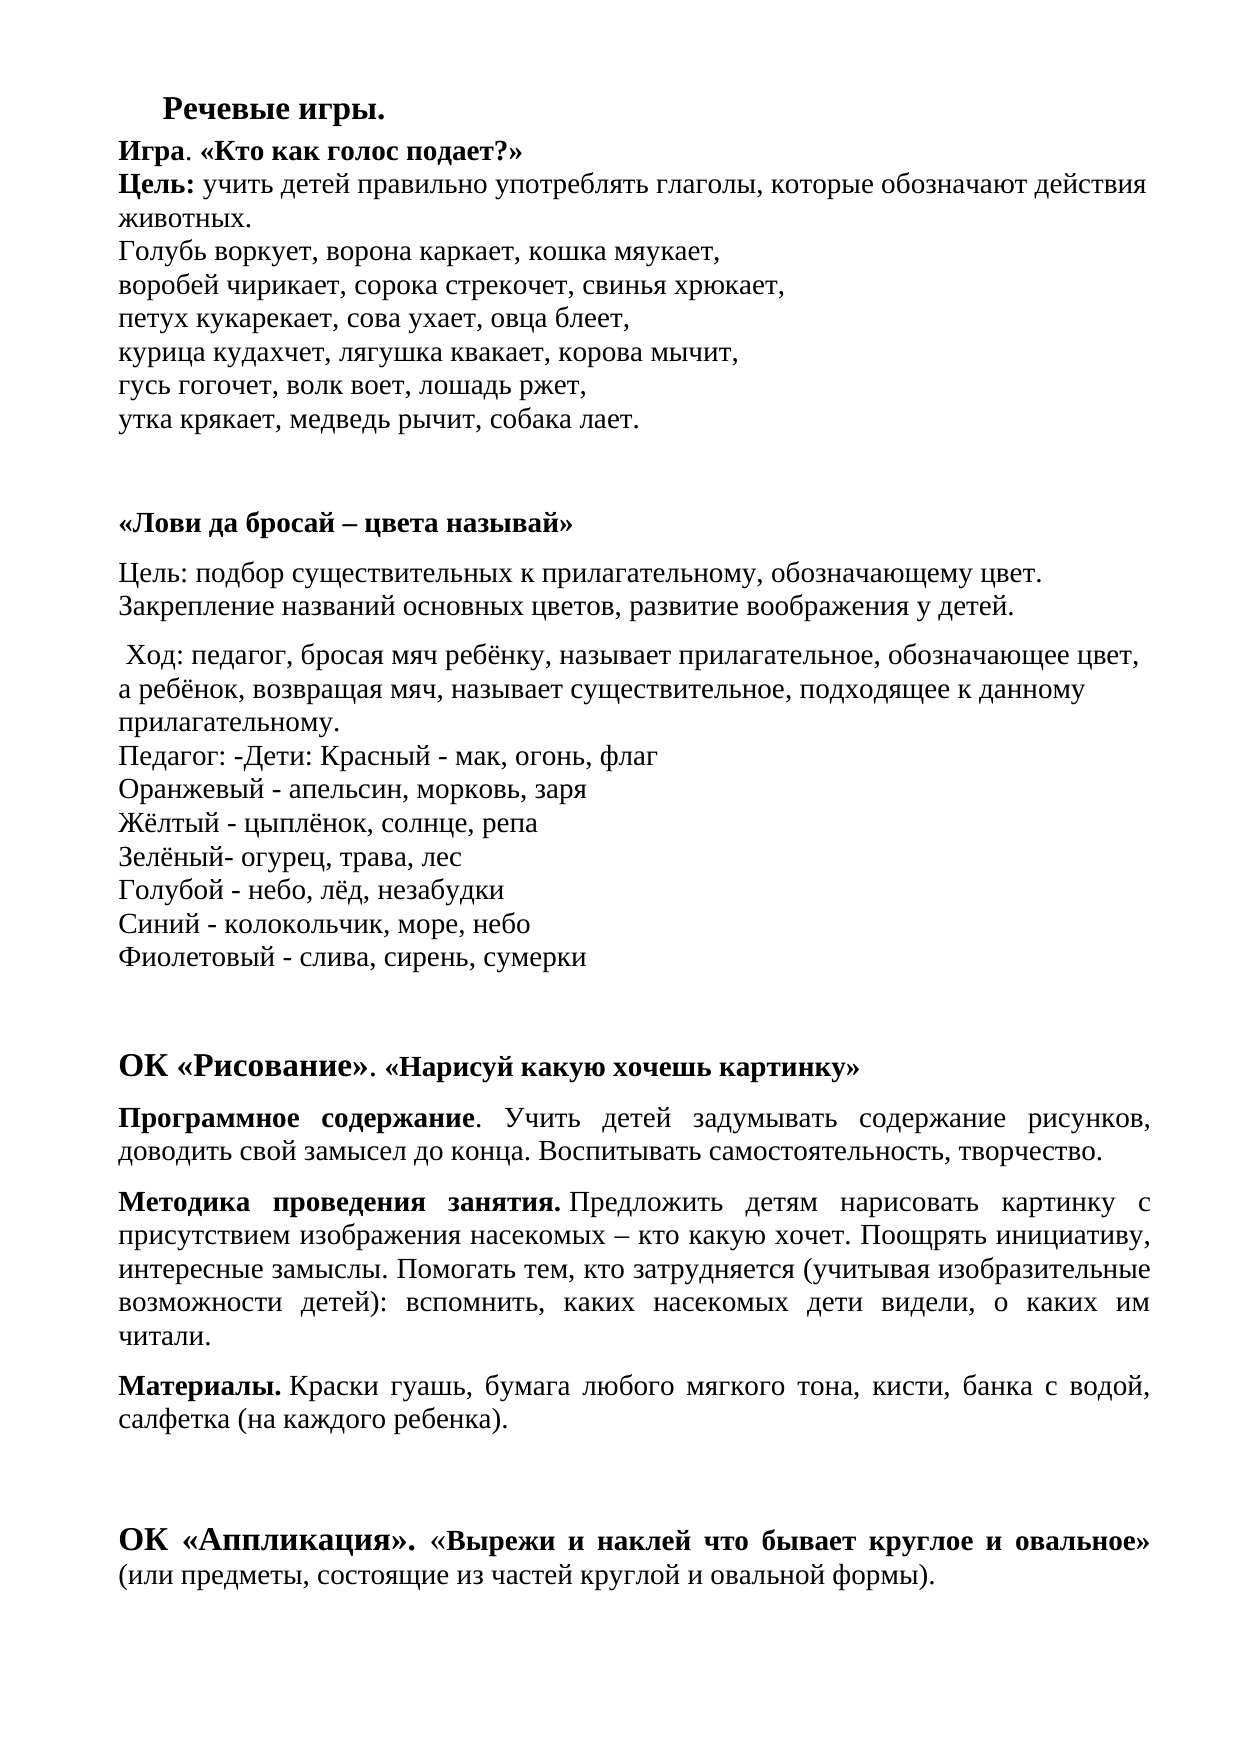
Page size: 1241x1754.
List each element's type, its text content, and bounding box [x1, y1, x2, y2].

text гусь гогочет, волк воет, лошадь ржет, [118, 367, 1152, 401]
text воробей чирикает, сорока стрекочет, свинья хрюкает, [118, 267, 1152, 300]
text Синий - колокольчик, море, небо [118, 906, 1152, 939]
text Программное содержание. Учить детей задумывать содержание рисунков, доводить свой замысел до конца. Воспитывать самостоятельность, творчество. [118, 1100, 1152, 1167]
text петух кукарекает, сова ухает, овца блеет, [118, 300, 1152, 334]
text ОК «Рисование». «Нарисуй какую хочешь картинку» [118, 1045, 1152, 1083]
text Ход: педагог, бросая мяч ребёнку, называет прилагательное, обозначающее цвет, а ребёнок, возвращая мяч, называет существительное, подходящее к данному прилагательному. [118, 637, 1152, 738]
text Жёлтый - цыплёнок, солнце, репа [118, 805, 1152, 839]
text Материалы. Краски гуашь, бумага любого мягкого тона, кисти, банка с водой, салфетка (на каждого ребенка). [118, 1368, 1152, 1435]
text Игра. «Кто как голос подает?» [118, 133, 1152, 166]
text ОК «Аппликация». «Вырежи и наклей что бывает круглое и овальное» (или предметы, состоящие из частей круглой и овальной формы). [118, 1519, 1152, 1591]
text Зелёный- огурец, трава, лес [118, 839, 1152, 872]
text Оранжевый - апельсин, морковь, заря [118, 772, 1152, 805]
text «Лови да бросай – цвета называй» [118, 506, 1152, 539]
text утка крякает, медведь рычит, собака лает. [118, 401, 1152, 434]
text курица кудахчет, лягушка квакает, корова мычит, [118, 334, 1152, 367]
text Цель: подбор существительных к прилагательному, обозначающему цвет. Закрепление названий основных цветов, развитие воображения у детей. [118, 555, 1152, 622]
text Голубой - небо, лёд, незабудки [118, 872, 1152, 906]
text Цель: учить детей правильно употреблять глаголы, которые обозначают действия животных. [118, 166, 1152, 233]
text Речевые игры. [118, 89, 1152, 127]
text Фиолетовый - слива, сирень, сумерки [118, 939, 1152, 973]
text Методика проведения занятия. Предложить детям нарисовать картинку с присутствием изображения насекомых – кто какую хочет. Поощрять инициативу, интересные замыслы. Помогать тем, кто затрудняется (учитывая изобразительные возможности детей): вспомнить, каких насекомых дети видели, о каких им читали. [118, 1184, 1152, 1351]
text Голубь воркует, ворона каркает, кошка мяукает, [118, 233, 1152, 267]
text Педагог: -Дети: Красный - мак, огонь, флаг [118, 738, 1152, 772]
